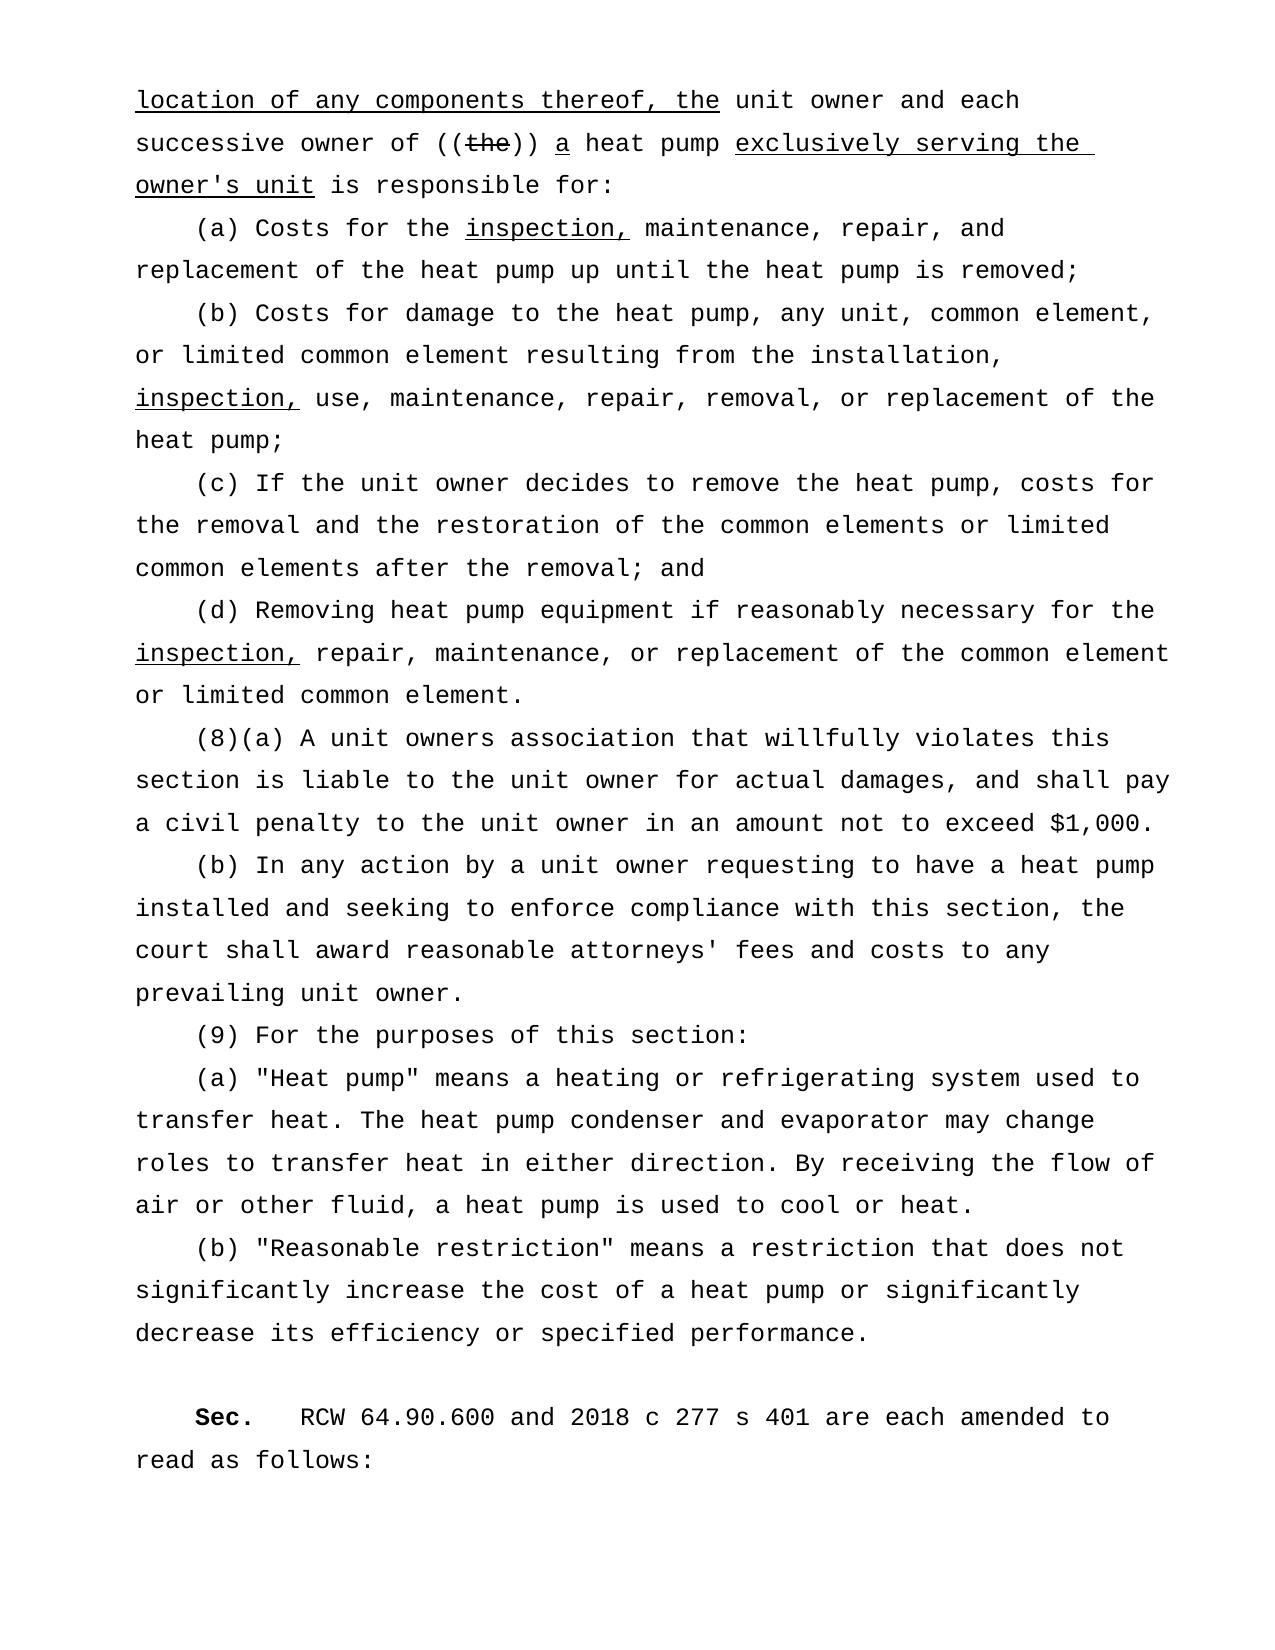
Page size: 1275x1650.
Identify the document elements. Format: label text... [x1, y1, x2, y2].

text (8)(a) A unit owners association that willfully violates this section is liable to the unit owner for actual damages, and shall pay a civil penalty to the unit owner in an amount not to exceed $1,000. [135, 712, 1170, 840]
text (a) "Heat pump" means a heating or refrigerating system used to transfer heat. The heat pump condenser and evaporator may change roles to transfer heat in either direction. By receiving the flow of air or other fluid, a heat pump is used to cool or heat. [135, 1052, 1170, 1222]
text (b) "Reasonable restriction" means a restriction that does not significantly increase the cost of a heat pump or significantly decrease its efficiency or specified performance. [135, 1222, 1170, 1350]
text (c) If the unit owner decides to remove the heat pump, costs for the removal and the restoration of the common elements or limited common elements after the removal; and [135, 457, 1170, 585]
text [135, 75, 1170, 202]
text (a) Costs for the inspection, maintenance, repair, and replacement of the heat pump up until the heat pump is removed; [135, 202, 1170, 287]
text (d) Removing heat pump equipment if reasonably necessary for the inspection, repair, maintenance, or replacement of the common element or limited common element. [135, 585, 1170, 712]
text (b) In any action by a unit owner requesting to have a heat pump installed and seeking to enforce compliance with this section, the court shall award reasonable attorneys' fees and costs to any prevailing unit owner. [135, 840, 1170, 1010]
text Sec. RCW 64.90.600 and 2018 c 277 s 401 are each amended to read as follows: [135, 1392, 1170, 1477]
text (b) Costs for damage to the heat pump, any unit, common element, or limited common element resulting from the installation, inspection, use, maintenance, repair, removal, or replacement of the heat pump; [135, 287, 1170, 457]
text (9) For the purposes of this section: [135, 1010, 1170, 1052]
